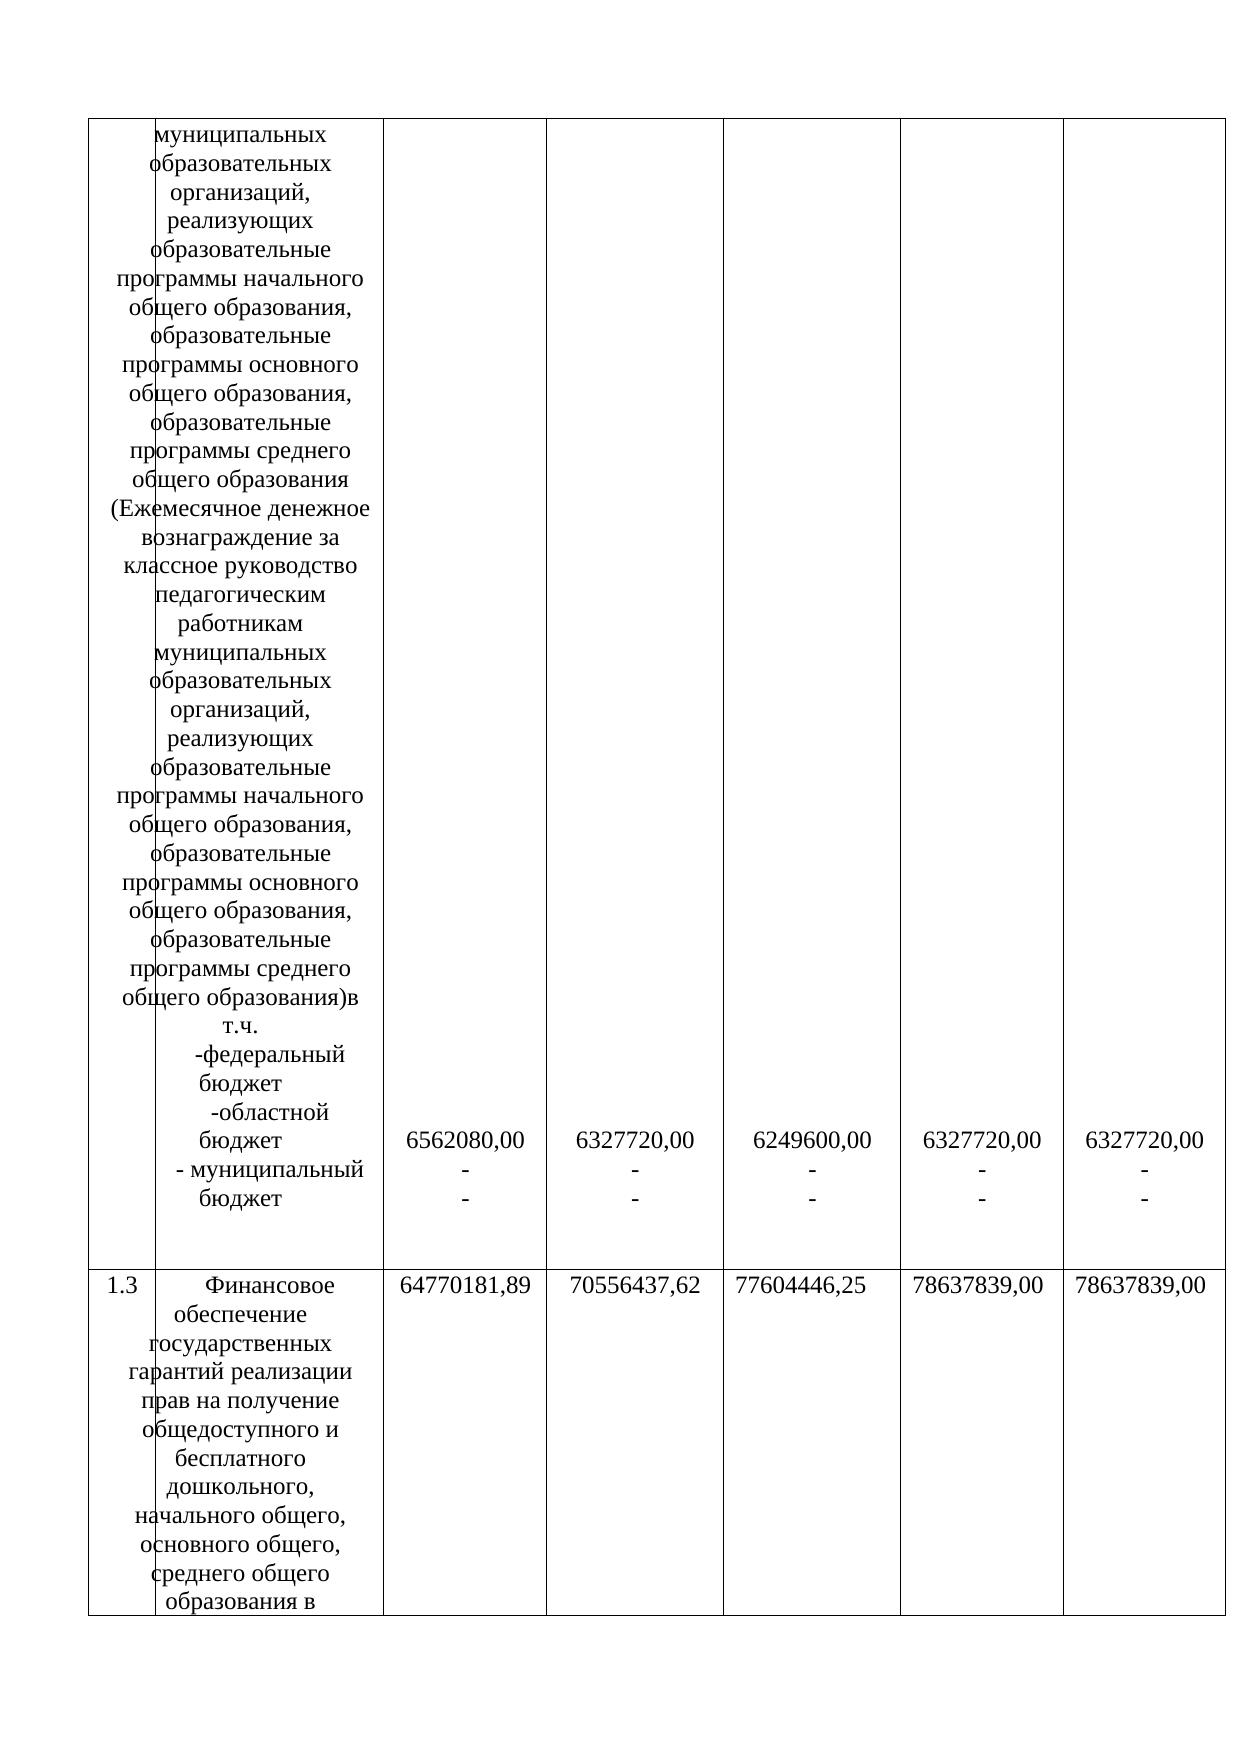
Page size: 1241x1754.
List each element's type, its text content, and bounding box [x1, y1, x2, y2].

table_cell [901, 1270, 1063, 1615]
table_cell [547, 119, 723, 1269]
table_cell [547, 1270, 723, 1615]
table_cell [384, 1270, 546, 1615]
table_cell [156, 119, 383, 1269]
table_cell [1064, 1270, 1225, 1615]
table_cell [901, 119, 1063, 1269]
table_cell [384, 119, 546, 1269]
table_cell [1064, 119, 1225, 1269]
table_cell 1.2 [89, 119, 155, 1269]
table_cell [724, 1270, 900, 1615]
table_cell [156, 1270, 383, 1615]
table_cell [724, 119, 900, 1269]
table_cell 1.3 [89, 1270, 155, 1615]
